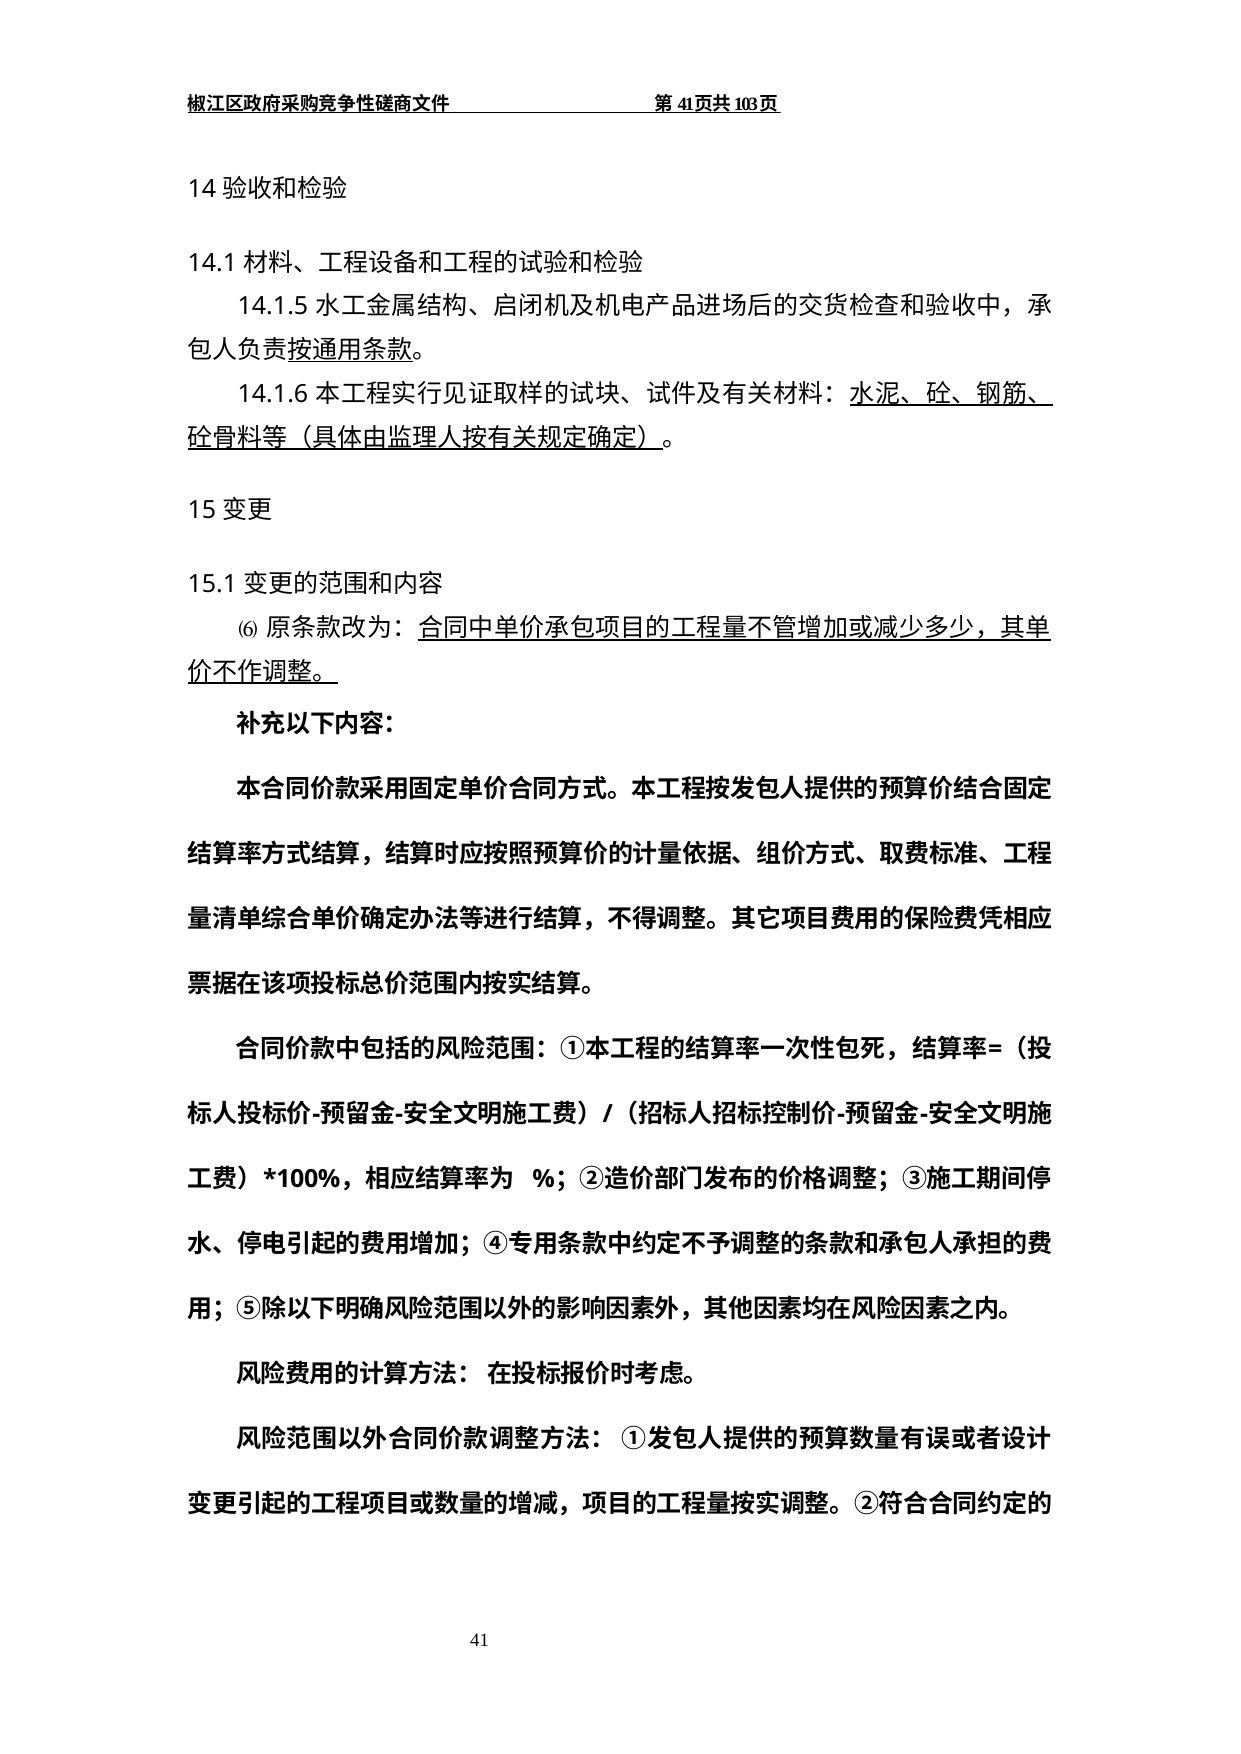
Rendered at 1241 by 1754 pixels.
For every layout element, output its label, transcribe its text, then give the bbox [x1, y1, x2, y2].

subtitle 14 验收和检验 [187, 162, 1053, 206]
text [187, 1404, 1053, 1534]
subtitle 15 变更 [187, 484, 1053, 528]
text 14.1.6 本工程实行见证取样的试块、试件及有关材料：水泥、砼、钢筋、砼骨料等（具体由监理人按有关规定确定）。 [187, 367, 1053, 455]
subtitle 15.1 变更的范围和内容 [187, 558, 1053, 602]
subtitle 14.1 材料、工程设备和工程的试验和检验 [187, 236, 1053, 280]
text 合同价款中包括的风险范围：①本工程的结算率一次性包死，结算率=（投标人投标价-预留金-安全文明施工费）/（招标人招标控制价-预留金-安全文明施工费）*100%，相应结算率为 %；②造价部门发布的价格调整；③施工期间停水、停电引起的费用增加；④专用条款中约定不予调整的条款和承包人承担的费用；⑤除以下明确风险范围以外的影响因素外，其他因素均在风险因素之内。 [187, 1014, 1053, 1339]
text 本合同价款采用固定单价合同方式。本工程按发包人提供的预算价结合固定结算率方式结算，结算时应按照预算价的计量依据、组价方式、取费标准、工程量清单综合单价确定办法等进行结算，不得调整。其它项目费用的保险费凭相应票据在该项投标总价范围内按实结算。 [187, 754, 1053, 1014]
text ⑹ 原条款改为：合同中单价承包项目的工程量不管增加或减少多少，其单价不作调整。 [187, 602, 1053, 689]
text 风险费用的计算方法： 在投标报价时考虑。 [187, 1339, 1053, 1404]
text 补充以下内容： [187, 689, 1053, 754]
text 14.1.5 水工金属结构、启闭机及机电产品进场后的交货检查和验收中，承包人负责按通用条款。 [187, 280, 1053, 367]
